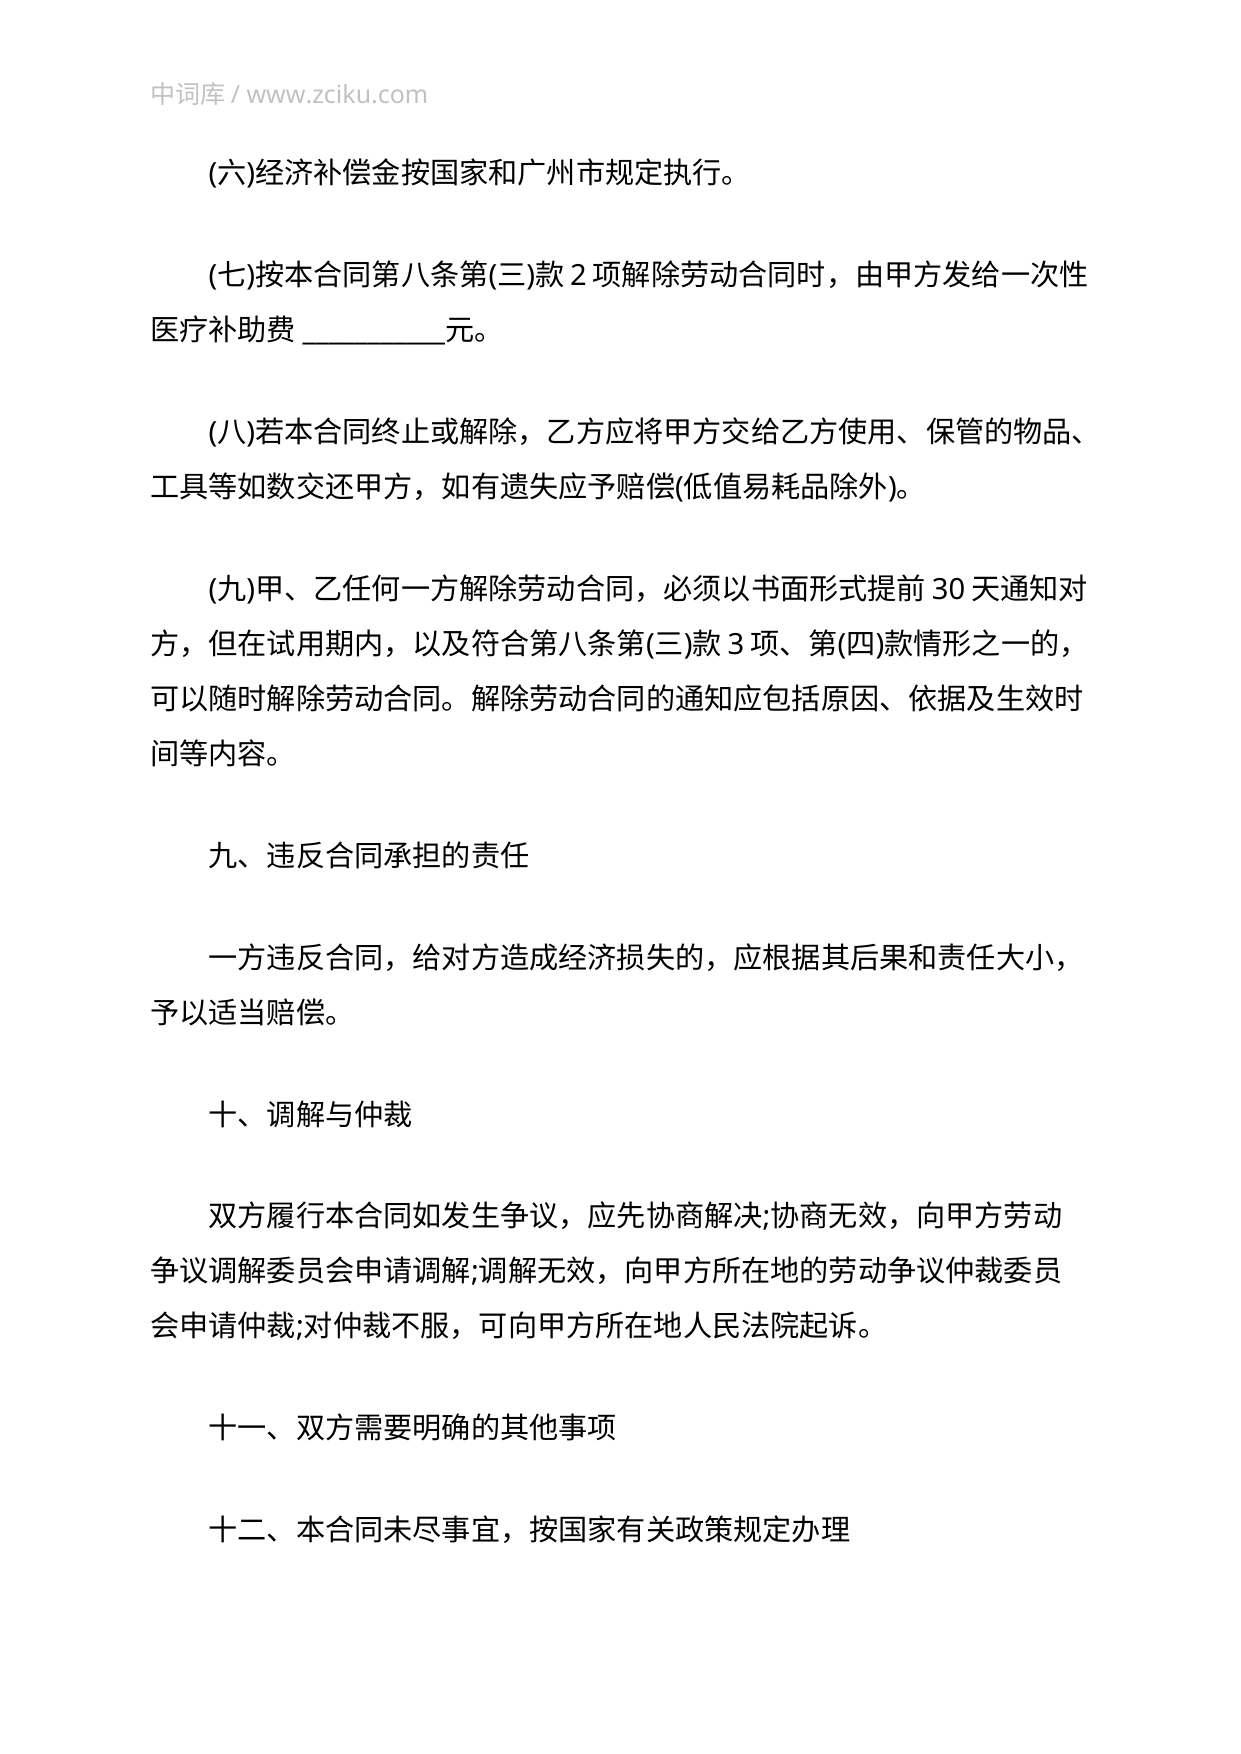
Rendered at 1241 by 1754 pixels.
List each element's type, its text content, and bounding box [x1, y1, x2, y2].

text (七)按本合同第八条第(三)款2项解除劳动合同时，由甲方发给一次性医疗补助费 ___________元。 [150, 252, 1090, 349]
text 一方违反合同，给对方造成经济损失的，应根据其后果和责任大小，予以适当赔偿。 [150, 934, 1090, 1032]
text (六)经济补偿金按国家和广州市规定执行。 [150, 150, 1090, 192]
text (八)若本合同终止或解除，乙方应将甲方交给乙方使用、保管的物品、工具等如数交还甲方，如有遗失应予赔偿(低值易耗品除外)。 [150, 409, 1090, 506]
text 十二、本合同未尽事宜，按国家有关政策规定办理 [150, 1507, 1090, 1549]
text 十、调解与仲裁 [150, 1091, 1090, 1133]
text 十一、双方需要明确的其他事项 [150, 1405, 1090, 1447]
text (九)甲、乙任何一方解除劳动合同，必须以书面形式提前30天通知对方，但在试用期内，以及符合第八条第(三)款3项、第(四)款情形之一的，可以随时解除劳动合同。解除劳动合同的通知应包括原因、依据及生效时间等内容。 [150, 566, 1090, 773]
text 双方履行本合同如发生争议，应先协商解决;协商无效，向甲方劳动争议调解委员会申请调解;调解无效，向甲方所在地的劳动争议仲裁委员会申请仲裁;对仲裁不服，可向甲方所在地人民法院起诉。 [150, 1193, 1090, 1345]
text 九、违反合同承担的责任 [150, 833, 1090, 875]
